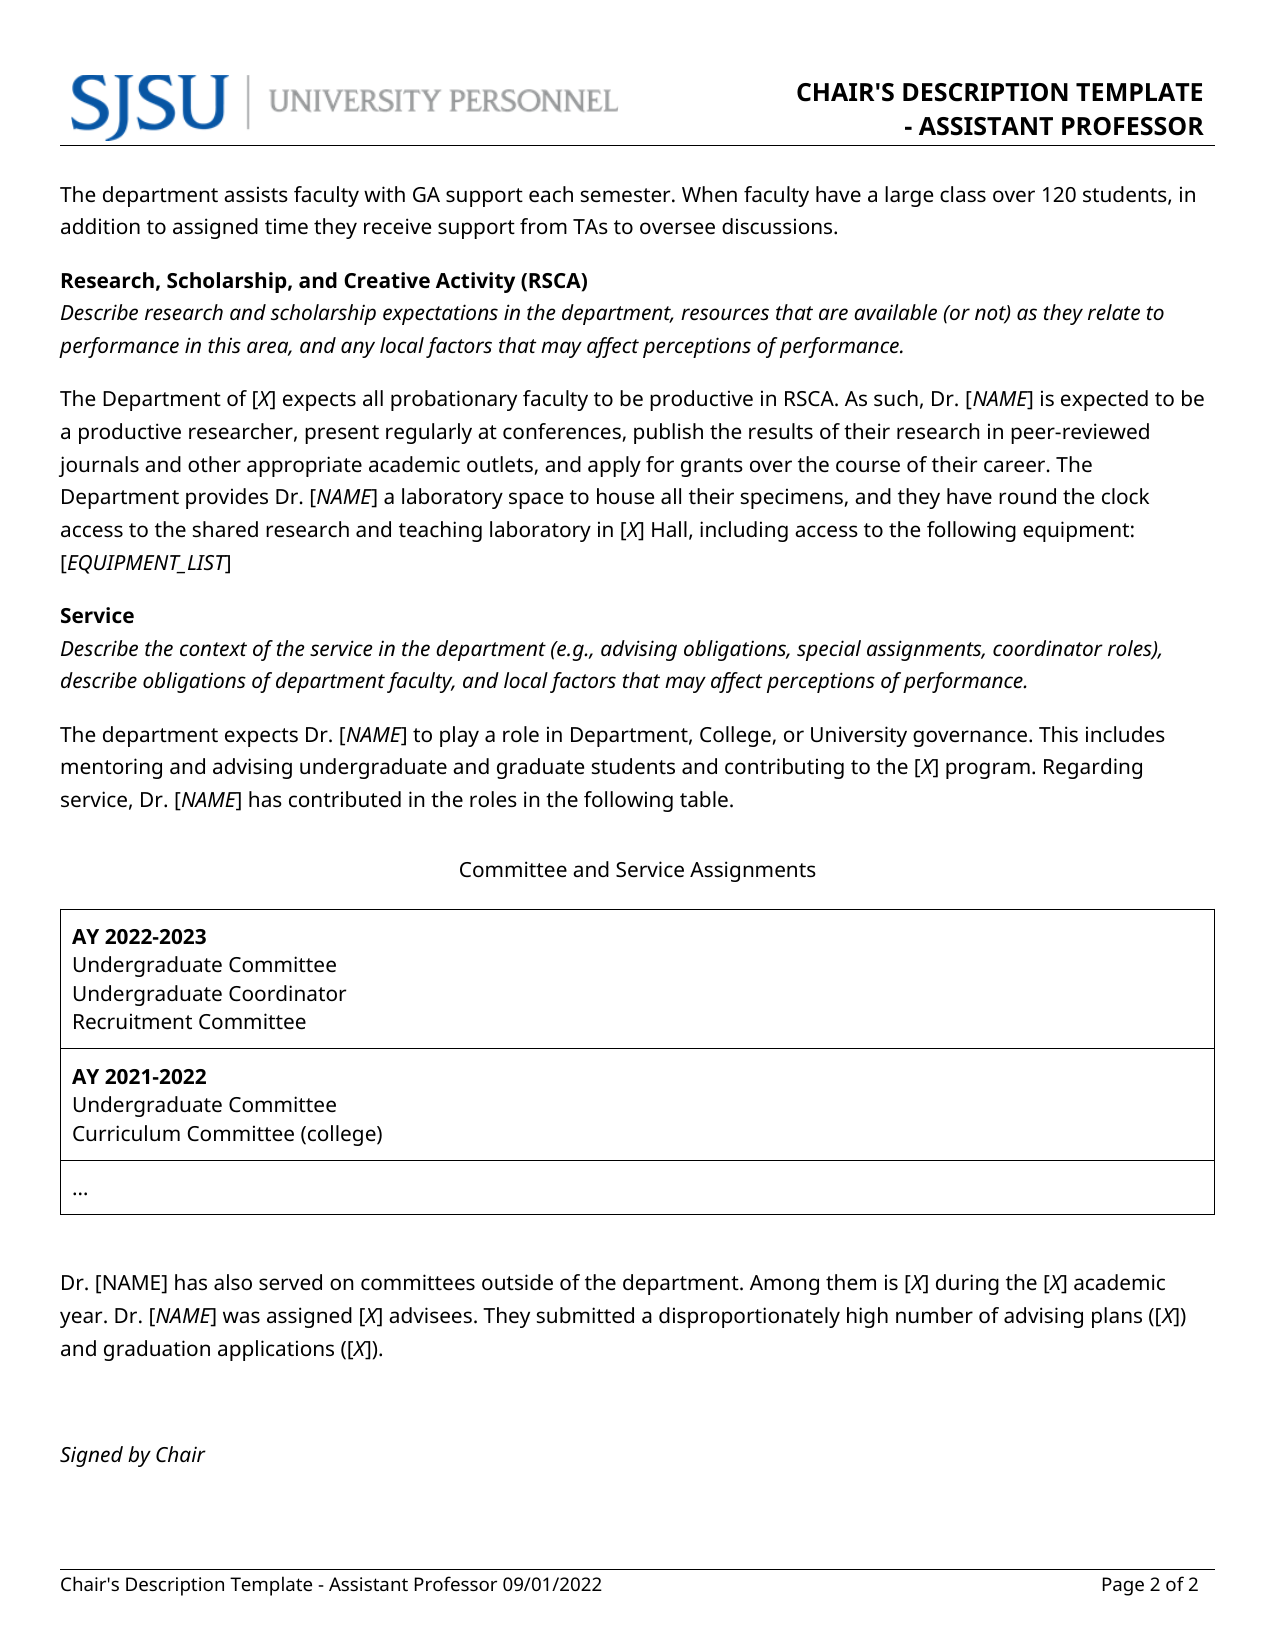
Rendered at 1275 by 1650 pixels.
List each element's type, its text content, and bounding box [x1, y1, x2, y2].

picture [71, 75, 619, 141]
table_header AY 2022-2023 Undergraduate Committee Undergraduate Coordinator Recruitment Committee [61, 910, 1214, 1048]
text Service Describe the context of the service in the department (e.g., advising obligations, special assignments, coordinator roles), describe obligations of department faculty, and local factors that may affect perceptions of performance. [60, 601, 1215, 695]
text Dr. [NAME] has also served on committees outside of the department. Among them is [X] during the [X] academic year. Dr. [NAME] was assigned [X] advisees. They submitted a disproportionately high number of advising plans ([X]) and graduation applications ([X]). [60, 1268, 1215, 1362]
text The department expects Dr. [NAME] to play a role in Department, College, or University governance. This includes mentoring and advising undergraduate and graduate students and contributing to the [X] program. Regarding service, Dr. [NAME] has contributed in the roles in the following table. [60, 720, 1215, 813]
text Committee and Service Assignments [60, 855, 1215, 883]
text Signed by Chair [60, 1441, 1215, 1469]
text The department assists faculty with GA support each semester. When faculty have a large class over 120 students, in addition to assigned time they receive support from TAs to oversee discussions. [60, 180, 1215, 241]
text The Department of [X] expects all probationary faculty to be productive in RSCA. As such, Dr. [NAME] is expected to be a productive researcher, present regularly at conferences, publish the results of their research in peer-reviewed journals and other appropriate academic outlets, and apply for grants over the course of their career. The Department provides Dr. [NAME] a laboratory space to house all their specimens, and they have round the clock access to the shared research and teaching laboratory in [X] Hall, including access to the following equipment: [EQUIPMENT_LIST] [60, 384, 1215, 576]
text Research, Scholarship, and Creative Activity (RSCA) Describe research and scholarship expectations in the department, resources that are available (or not) as they relate to performance in this area, and any local factors that may affect perceptions of performance. [60, 266, 1215, 359]
table_cell … [61, 1161, 1214, 1214]
table_cell AY 2021-2022 Undergraduate Committee Curriculum Committee (college) [61, 1049, 1214, 1159]
